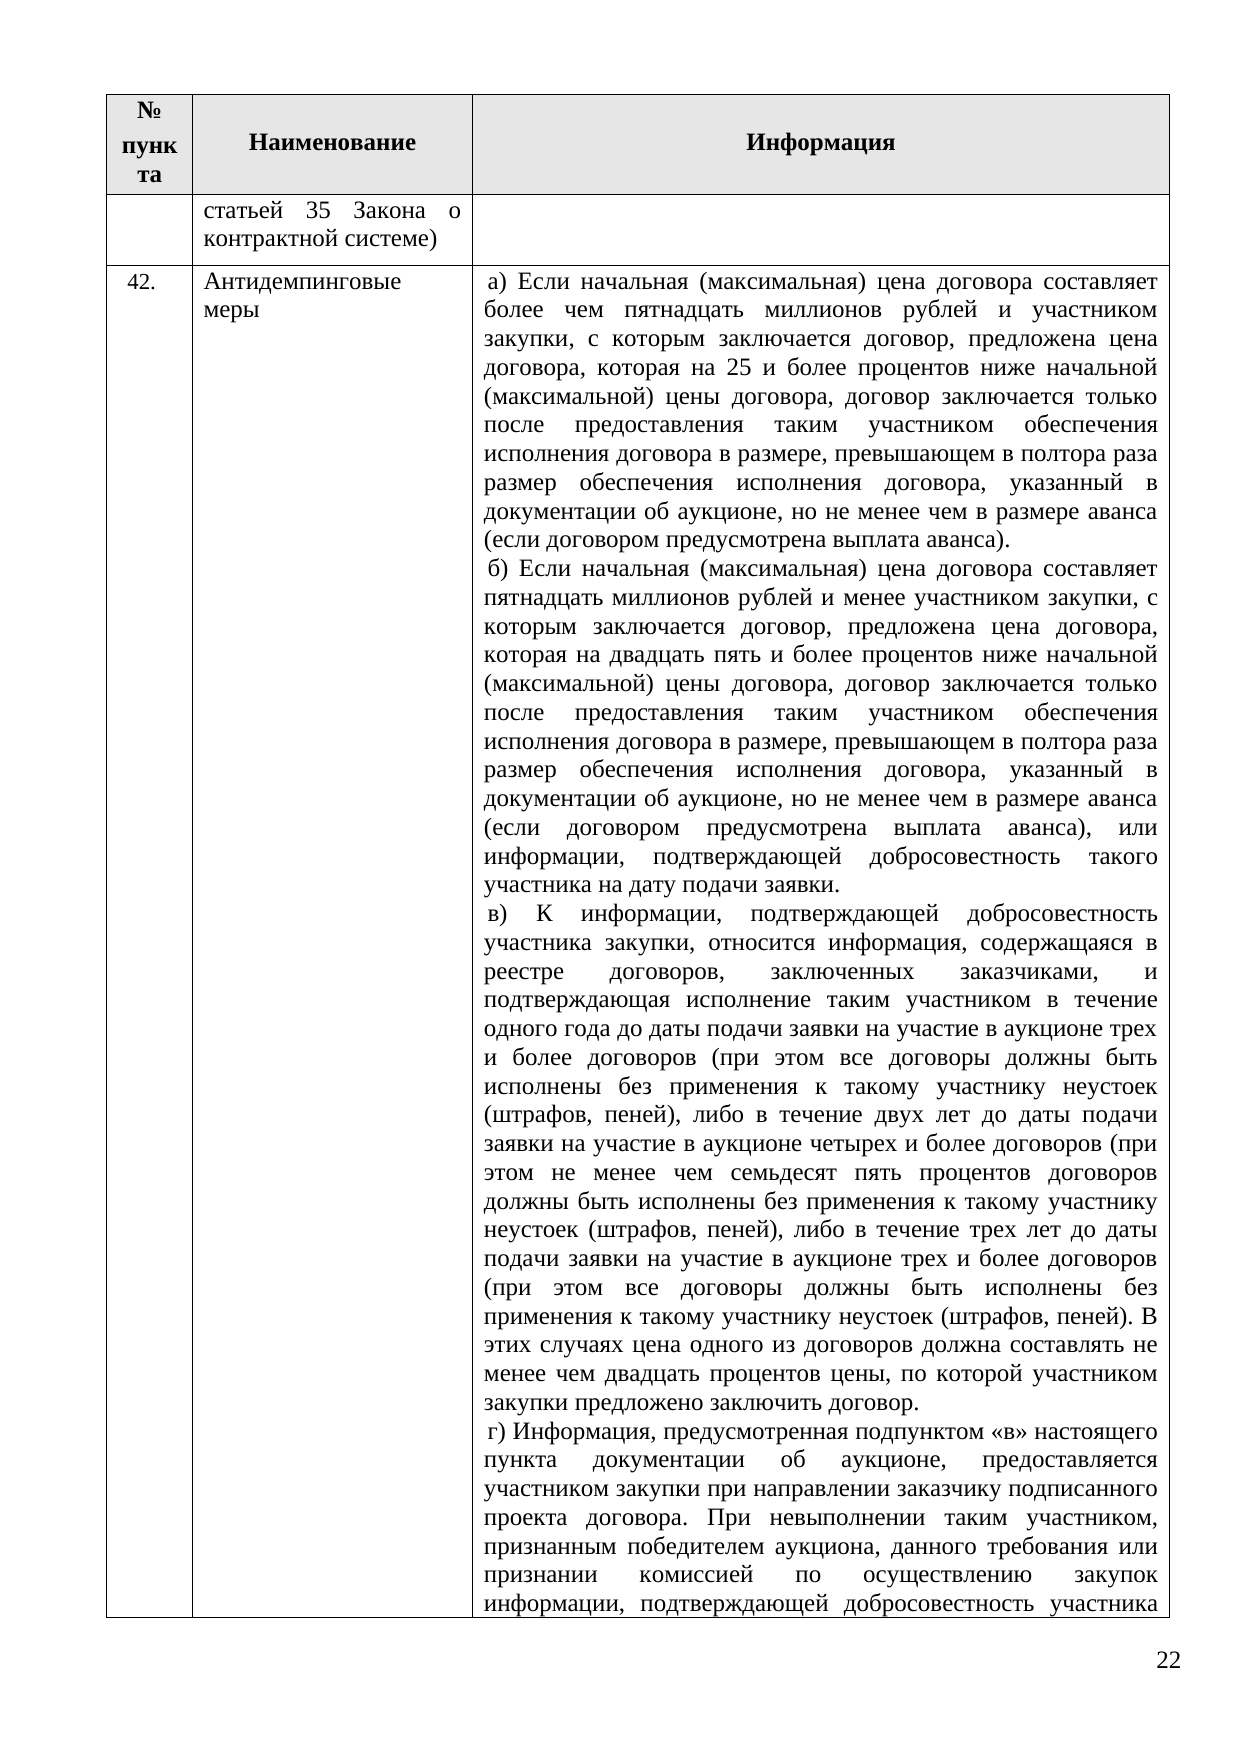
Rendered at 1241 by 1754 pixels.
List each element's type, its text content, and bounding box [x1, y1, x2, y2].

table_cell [473, 195, 1169, 265]
table_header № пункта [107, 95, 192, 194]
table_cell [107, 195, 192, 265]
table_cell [473, 266, 1169, 1617]
table_header Информация [473, 95, 1169, 194]
table_cell [107, 266, 192, 1617]
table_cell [193, 195, 472, 265]
table_header Наименование [193, 95, 472, 194]
table_cell Антидемпинговые меры [193, 266, 472, 1617]
